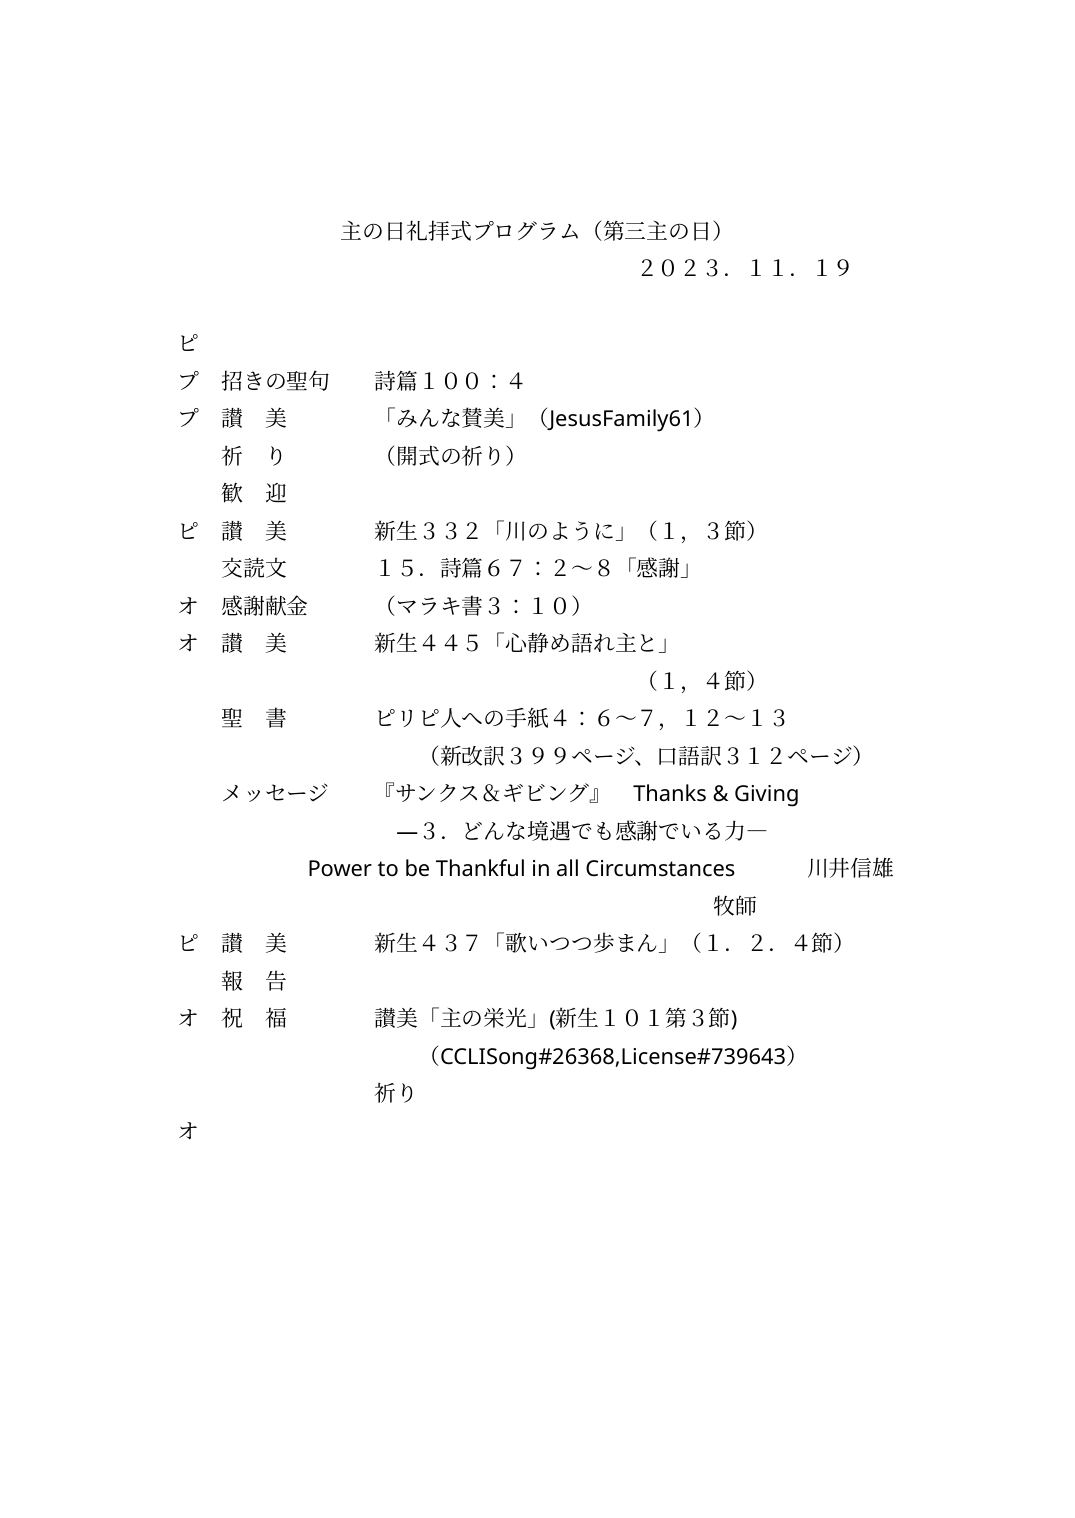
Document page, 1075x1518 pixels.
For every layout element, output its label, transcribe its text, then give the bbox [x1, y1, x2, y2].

text ピ 讃 美 新生４３７「歌いつつ歩まん」（１．２．４節） [177, 924, 898, 961]
text 聖 書 ピリピ人への手紙４：６～７，１２～１３ [177, 699, 898, 736]
text 交読文 １５．詩篇６７：２～８「感謝」 [177, 549, 898, 586]
text ピ 讃 美 新生３３２「川のように」（１，３節） [177, 511, 898, 549]
text プ 讃 美 「みんな賛美」（JesusFamily61） [177, 399, 898, 436]
text 主の日礼拝式プログラム（第三主の日） [177, 211, 898, 249]
text ―３．どんな境遇でも感謝でいる力― [177, 811, 898, 849]
text （新改訳３９９ページ、口語訳３１２ページ） [177, 736, 898, 774]
text オ 讃 美 新生４４５「心静め語れ主と」 [177, 624, 898, 661]
text 歓 迎 [177, 474, 898, 511]
text メッセージ 『サンクス＆ギビング』 Thanks & Giving [177, 774, 898, 811]
text （１，４節） [483, 661, 898, 699]
text ２０２３．１１．１９ [177, 249, 898, 286]
text オ 祝 福 讃美「主の栄光」(新生１０１第３節) [177, 999, 898, 1036]
text オ [177, 1111, 898, 1149]
text 祈 り （開式の祈り） [177, 436, 898, 474]
text プ 招きの聖句 詩篇１００：４ [177, 361, 898, 399]
text Power to be Thankful in all Circumstances 川井信雄牧師 [177, 849, 898, 924]
text 報 告 [177, 961, 898, 999]
text 祈り [177, 1074, 898, 1111]
text （CCLISong#26368,License#739643） [177, 1036, 898, 1074]
text オ 感謝献金 （マラキ書３：１０） [177, 586, 898, 624]
text ピ [177, 324, 898, 361]
